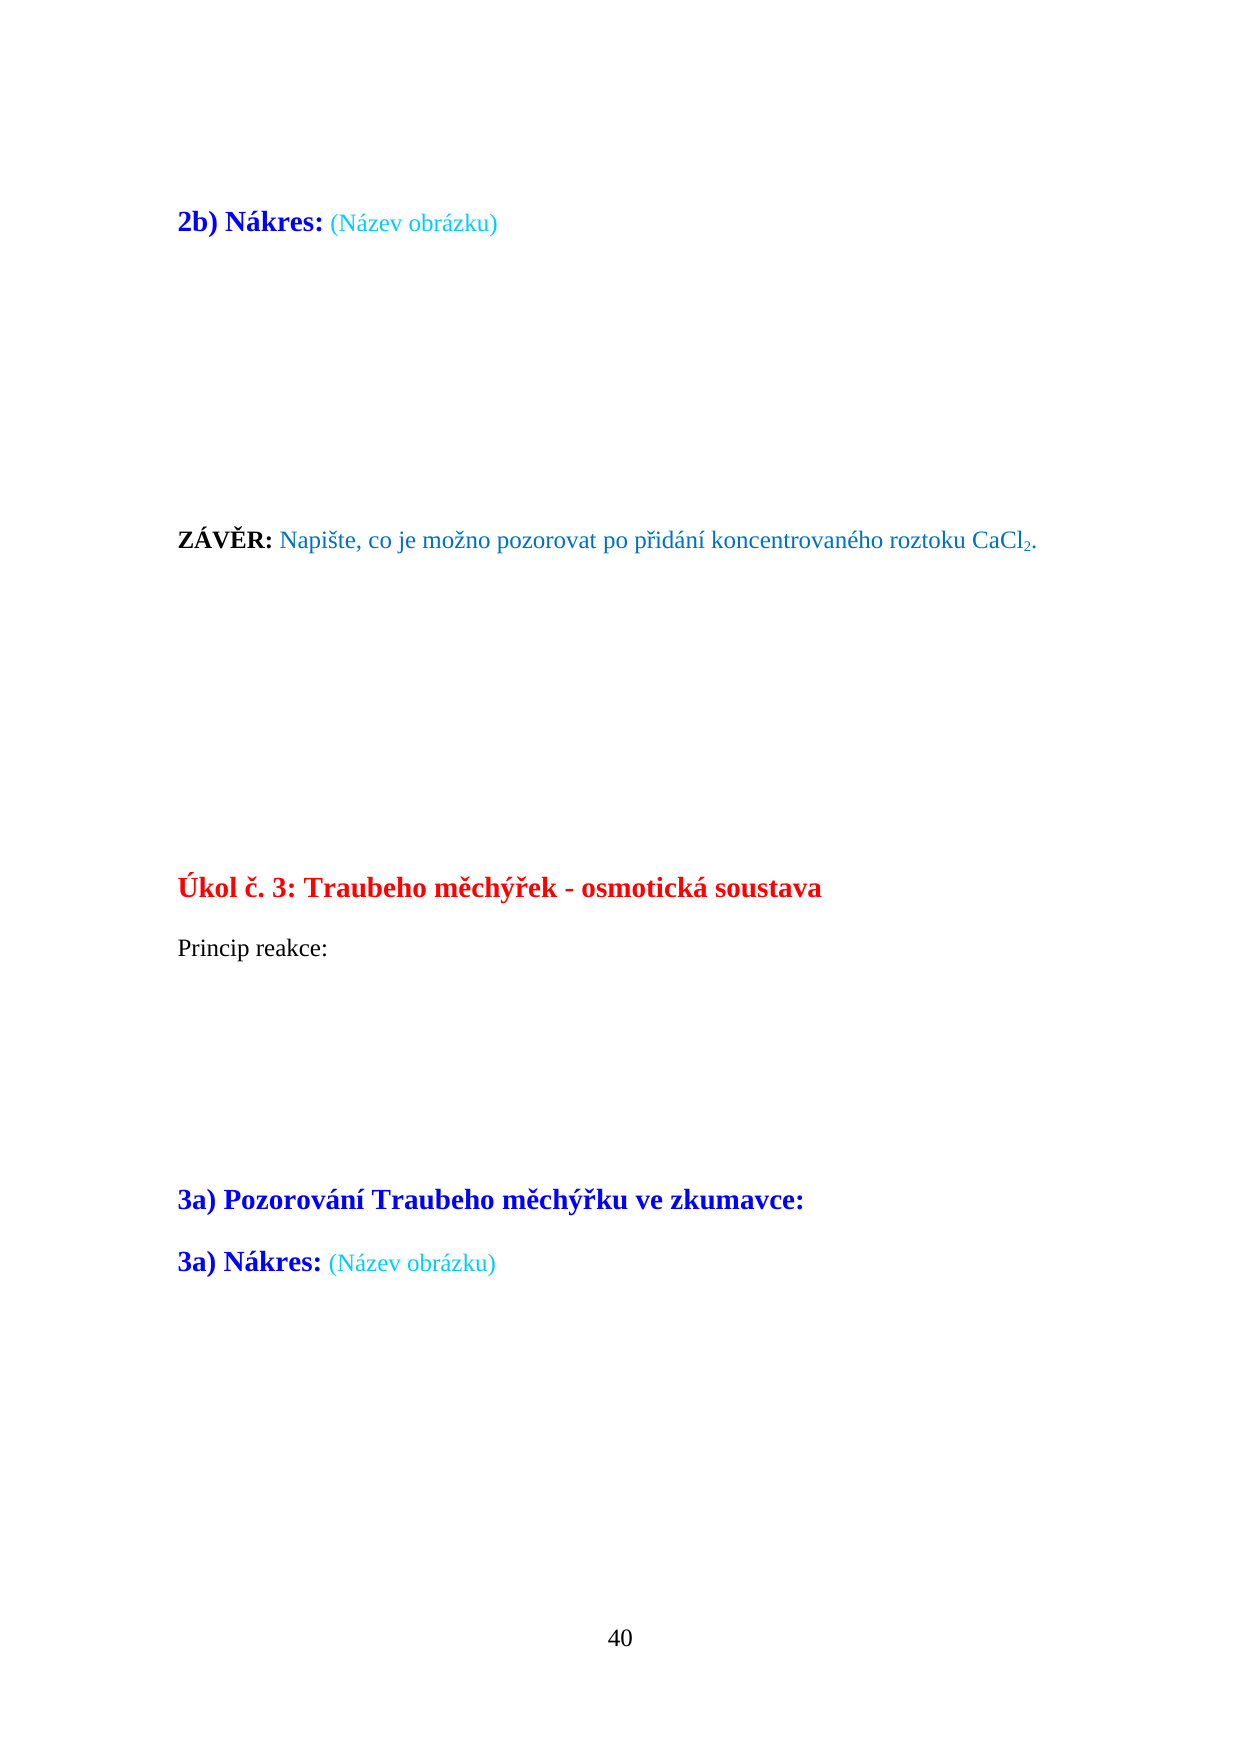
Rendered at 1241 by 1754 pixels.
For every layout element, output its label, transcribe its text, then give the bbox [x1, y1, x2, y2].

text Princip reakce: [177, 933, 1063, 961]
text 2b) Nákres: (Název obrázku) [177, 204, 1063, 238]
text 3a) Pozorování Traubeho měchýřku ve zkumavce: [177, 1182, 1063, 1215]
text ZÁVĚR: Napište, co je možno pozorovat po přidání koncentrovaného roztoku CaCl2. [177, 525, 1063, 554]
text Úkol č. 3: Traubeho měchýřek - osmotická soustava [177, 870, 1063, 904]
text 3a) Nákres: (Název obrázku) [177, 1244, 1063, 1278]
